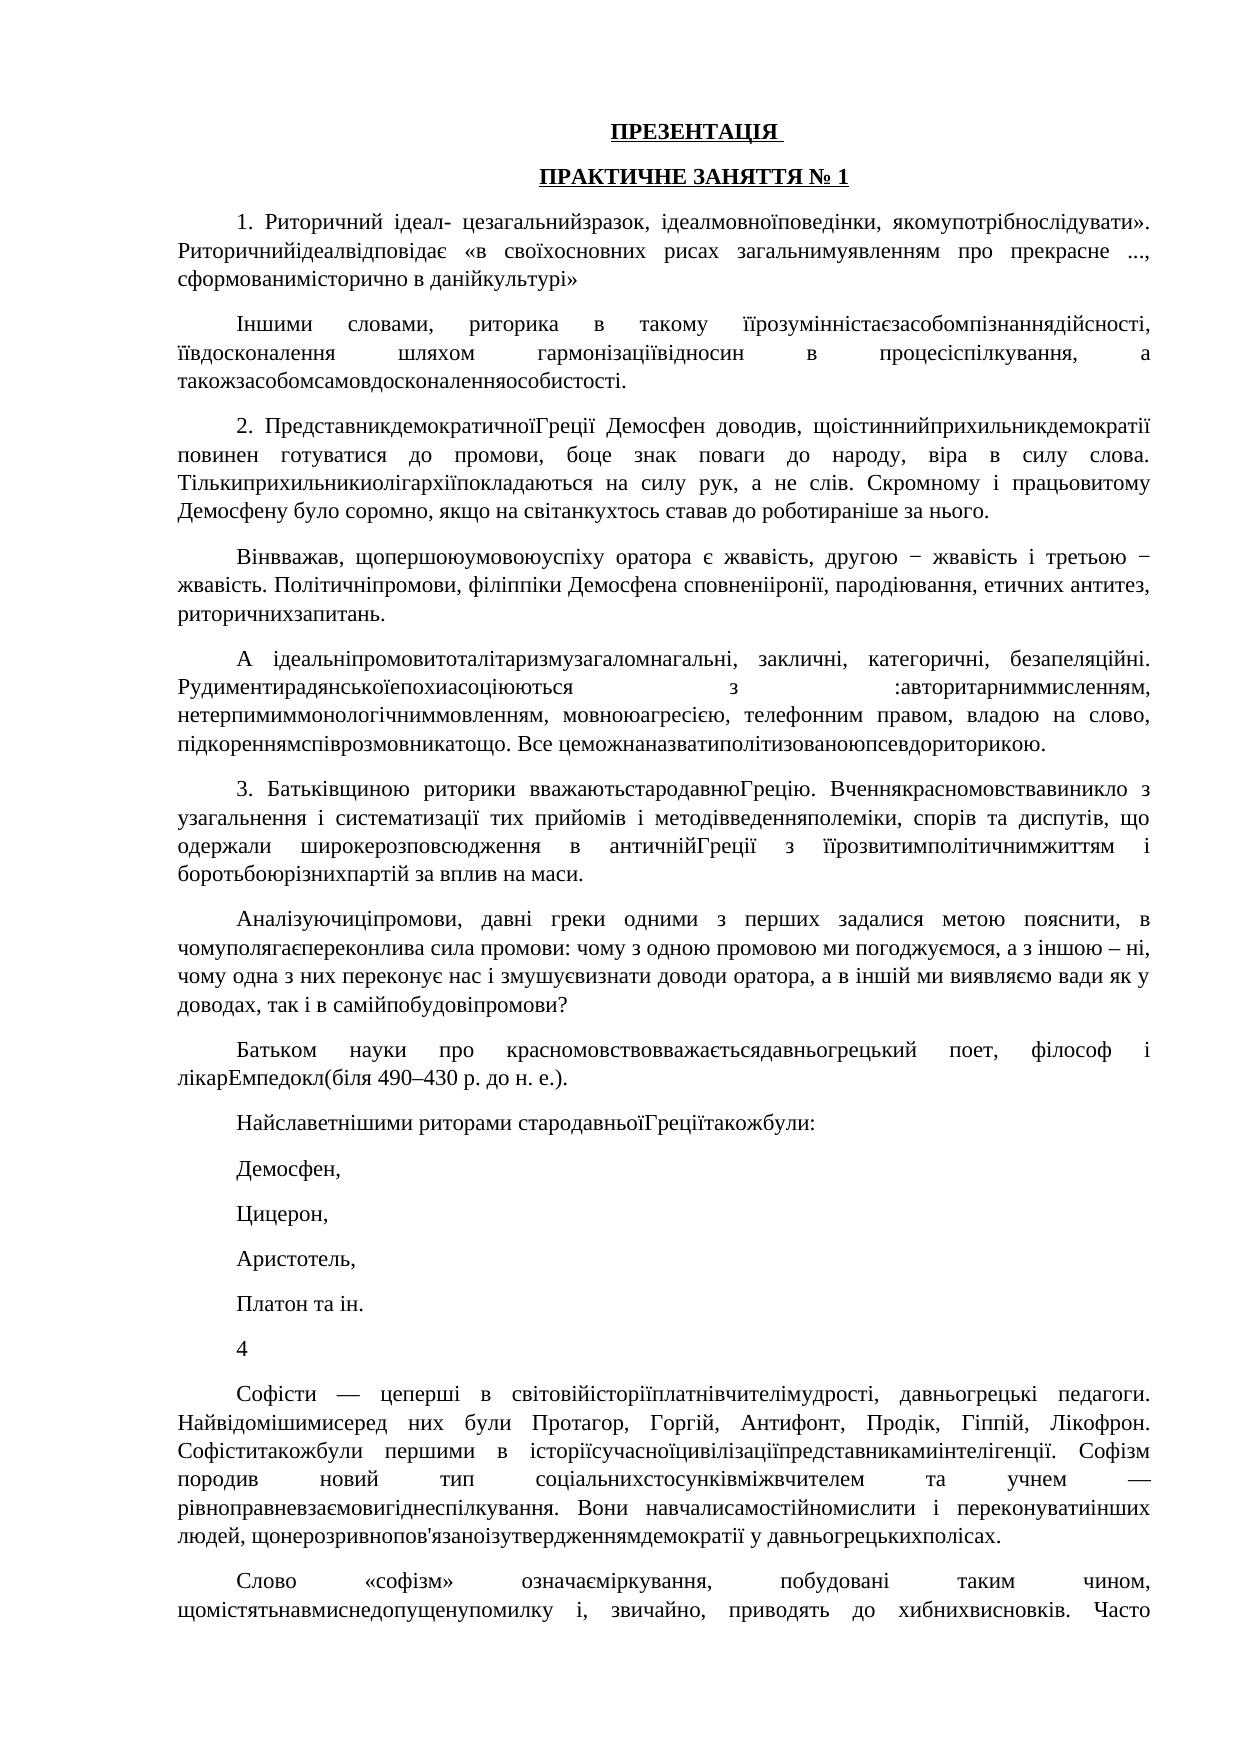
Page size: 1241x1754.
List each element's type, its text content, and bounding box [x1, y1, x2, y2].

text Платон та ін. [177, 1290, 1152, 1316]
text Батьком науки про красномовствовважаєтьсядавньогрецький поет, філософ і лікарЕмпедокл(біля 490–430 р. до н. е.). [177, 1036, 1152, 1091]
text Іншими словами, риторика в такому їїрозумінністаєзасобомпізнаннядійсності, їївдосконалення шляхом гармонізаціївідносин в процесіспілкування, а такожзасобомсамовдосконаленняособистості. [177, 310, 1152, 393]
text А ідеальніпромовитоталітаризмузагаломнагальні, закличні, категоричні, безапеляційні. Рудиментирадянськоїепохиасоціюються з :авторитарниммисленням, нетерпимиммонологічниммовленням, мовноюагресією, телефонним правом, владою на слово, підкореннямспіврозмовникатощо. Все цеможнаназватиполітизованоюпсевдориторикою. [177, 645, 1152, 756]
text Демосфен, [177, 1154, 1152, 1181]
text Аналізуючиціпромови, давні греки одними з перших задалися метою пояснити, в чомуполягаєпереконлива сила промови: чому з одною промовою ми погоджуємося, а з іншою – ні, чому одна з них переконує нас і змушуєвизнати доводи оратора, а в іншій ми виявляємо вади як у доводах, так і в самійпобудовіпромови? [177, 906, 1152, 1017]
text 2. ПредставникдемократичноїГреції Демосфен доводив, щоістиннийприхильникдемократії повинен готуватися до промови, боце знак поваги до народу, віра в силу слова. Тількиприхильникиолігархіїпокладаються на силу рук, а не слів. Скромному і працьовитому Демосфену було соромно, якщо на світанкухтось ставав до роботираніше за нього. [177, 412, 1152, 524]
text 3. Батьківщиною риторики вважаютьстародавнюГрецію. Вченнякрасномовствавиникло з узагальнення і систематизації тих прийомів і методівведенняполеміки, спорів та диспутів, що одержали широкерозповсюдження в античнійГреції з їїрозвитимполітичнимжиттям і боротьбоюрізнихпартій за вплив на маси. [177, 775, 1152, 887]
text Цицерон, [177, 1200, 1152, 1226]
text Аристотель, [177, 1245, 1152, 1271]
text 4 [177, 1335, 1152, 1361]
text Софісти — цеперші в світовійісторіїплатнівчителімудрості, давньогрецькі педагоги. Найвідомішимисеред них були Протагор, Горгій, Антифонт, Продік, Гіппій, Лікофрон. Софіститакожбули першими в історіїсучасноїцивілізаціїпредставникамиінтелігенції. Софізм породив новий тип соціальнихстосунківміжвчителем та учнем — рівноправневзаємовигіднеспілкування. Вони навчалисамостійномислити і переконуватиінших людей, щонерозривнопов'язаноізутвердженнямдемократії у давньогрецькихполісах. [177, 1380, 1152, 1549]
text ПРАКТИЧНЕ ЗАНЯТТЯ № 1 [177, 163, 1152, 189]
text ПРЕЗЕНТАЦІЯ [177, 118, 1152, 144]
text Вінвважав, щопершоюумовоюуспіху оратора є жвавість, другою − жвавість і третьою − жвавість. Політичніпромови, філіппіки Демосфена сповненііронії, пародіювання, етичних антитез, риторичнихзапитань. [177, 543, 1152, 626]
text 1. Риторичний ідеал- цезагальнийзразок, ідеалмовноїповедінки, якомупотрібнослідувати». Риторичнийідеалвідповідає «в своїхосновних рисах загальнимуявленням про прекрасне ..., сформованимісторично в данійкультурі» [177, 208, 1152, 292]
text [177, 1567, 1152, 1622]
text Найславетнішими риторами стародавньоїГреціїтакожбули: [177, 1109, 1152, 1136]
